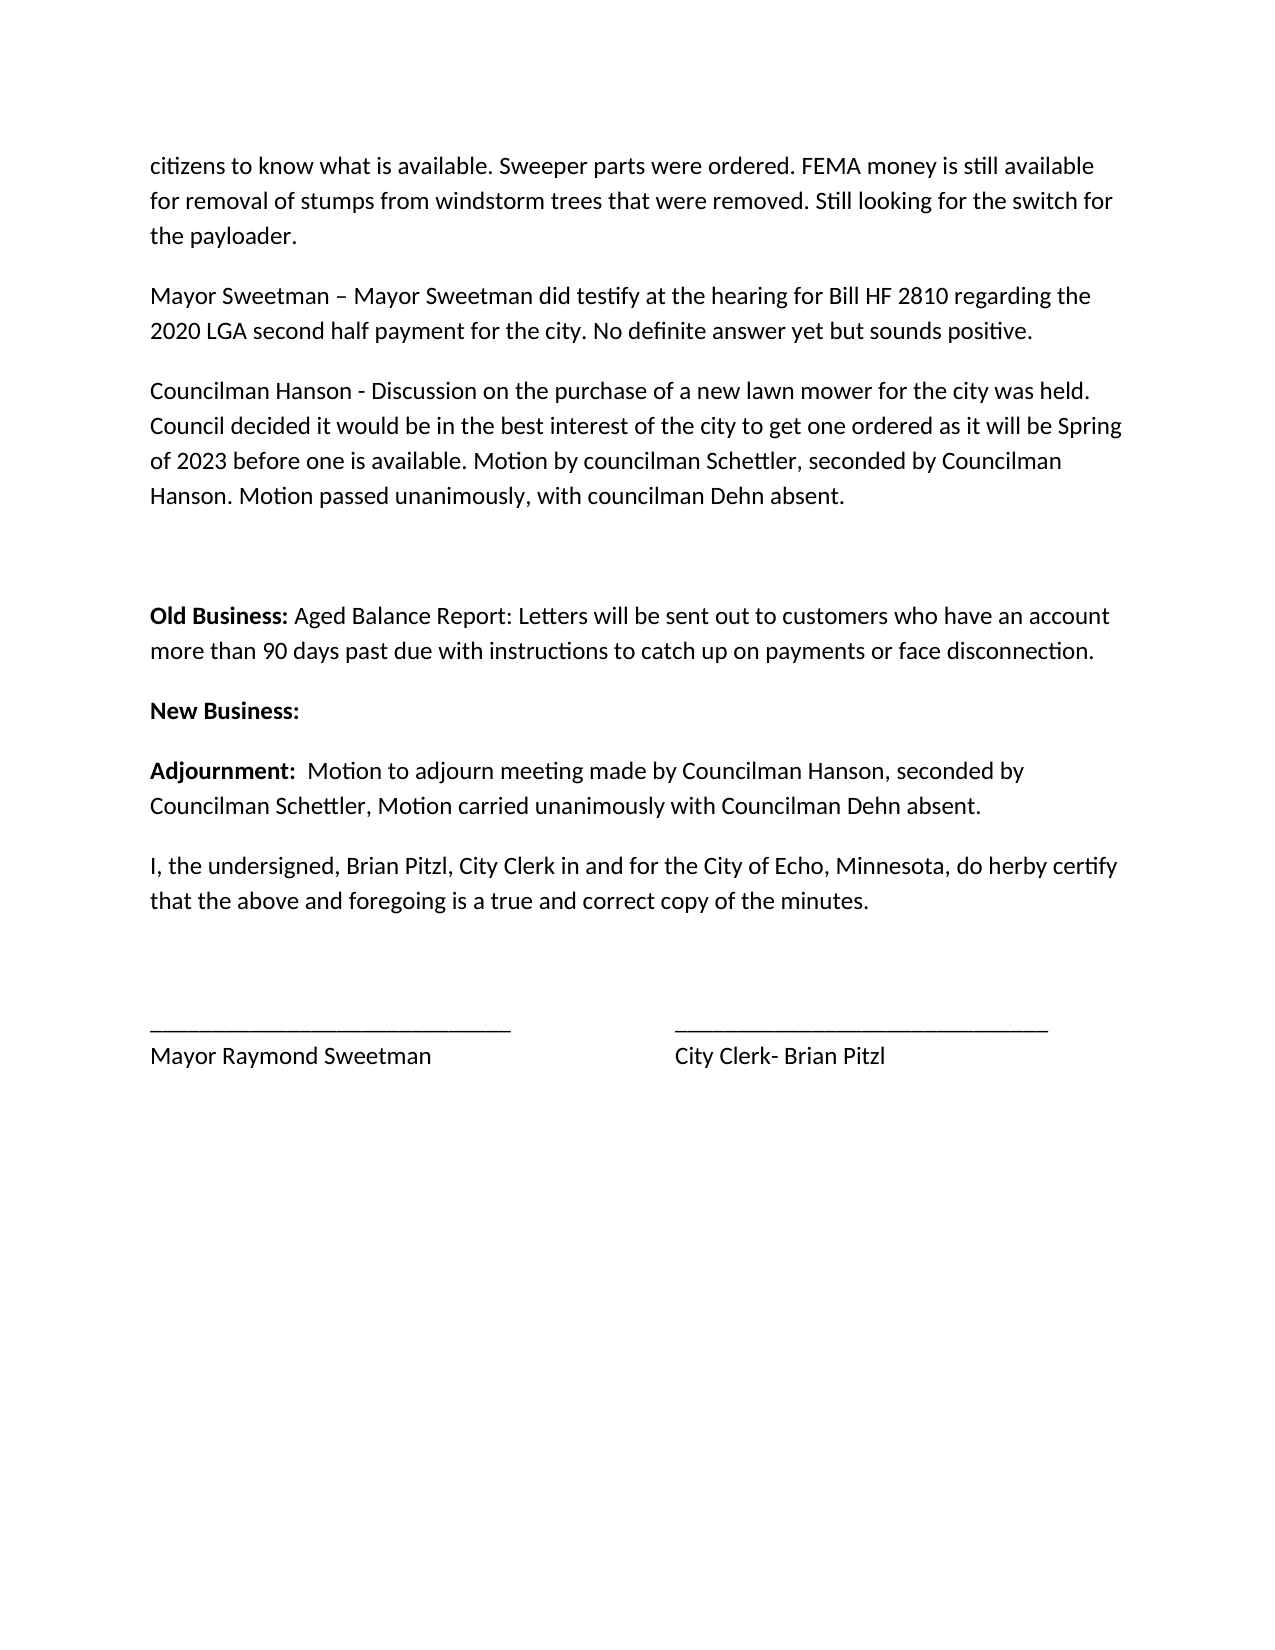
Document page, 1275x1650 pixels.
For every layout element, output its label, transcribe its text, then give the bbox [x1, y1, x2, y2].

text Old Business: Aged Balance Report: Letters will be sent out to customers who have an account more than 90 days past due with instructions to catch up on payments or face disconnection. [150, 600, 1125, 666]
text New Business: [150, 695, 1125, 726]
text I, the undersigned, Brian Pitzl, City Clerk in and for the City of Echo, Minnesota, do herby certify that the above and foregoing is a true and correct copy of the minutes. [150, 850, 1125, 916]
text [150, 150, 1125, 251]
text Mayor Sweetman – Mayor Sweetman did testify at the hearing for Bill HF 2810 regarding the 2020 LGA second half payment for the city. No definite answer yet but sounds positive. [150, 280, 1125, 346]
text Adjournment: Motion to adjourn meeting made by Councilman Hanson, seconded by Councilman Schettler, Motion carried unanimously with Councilman Dehn absent. [150, 755, 1125, 821]
text Councilman Hanson - Discussion on the purchase of a new lawn mower for the city was held. Council decided it would be in the best interest of the city to get one ordered as it will be Spring of 2023 before one is available. Motion by councilman Schettler, seconded by Councilman Hanson. Motion passed unanimously, with councilman Dehn absent. [150, 375, 1125, 511]
text _____________________________ ______________________________ [150, 1005, 1125, 1036]
text Mayor Raymond Sweetman City Clerk- Brian Pitzl [150, 1040, 1125, 1071]
